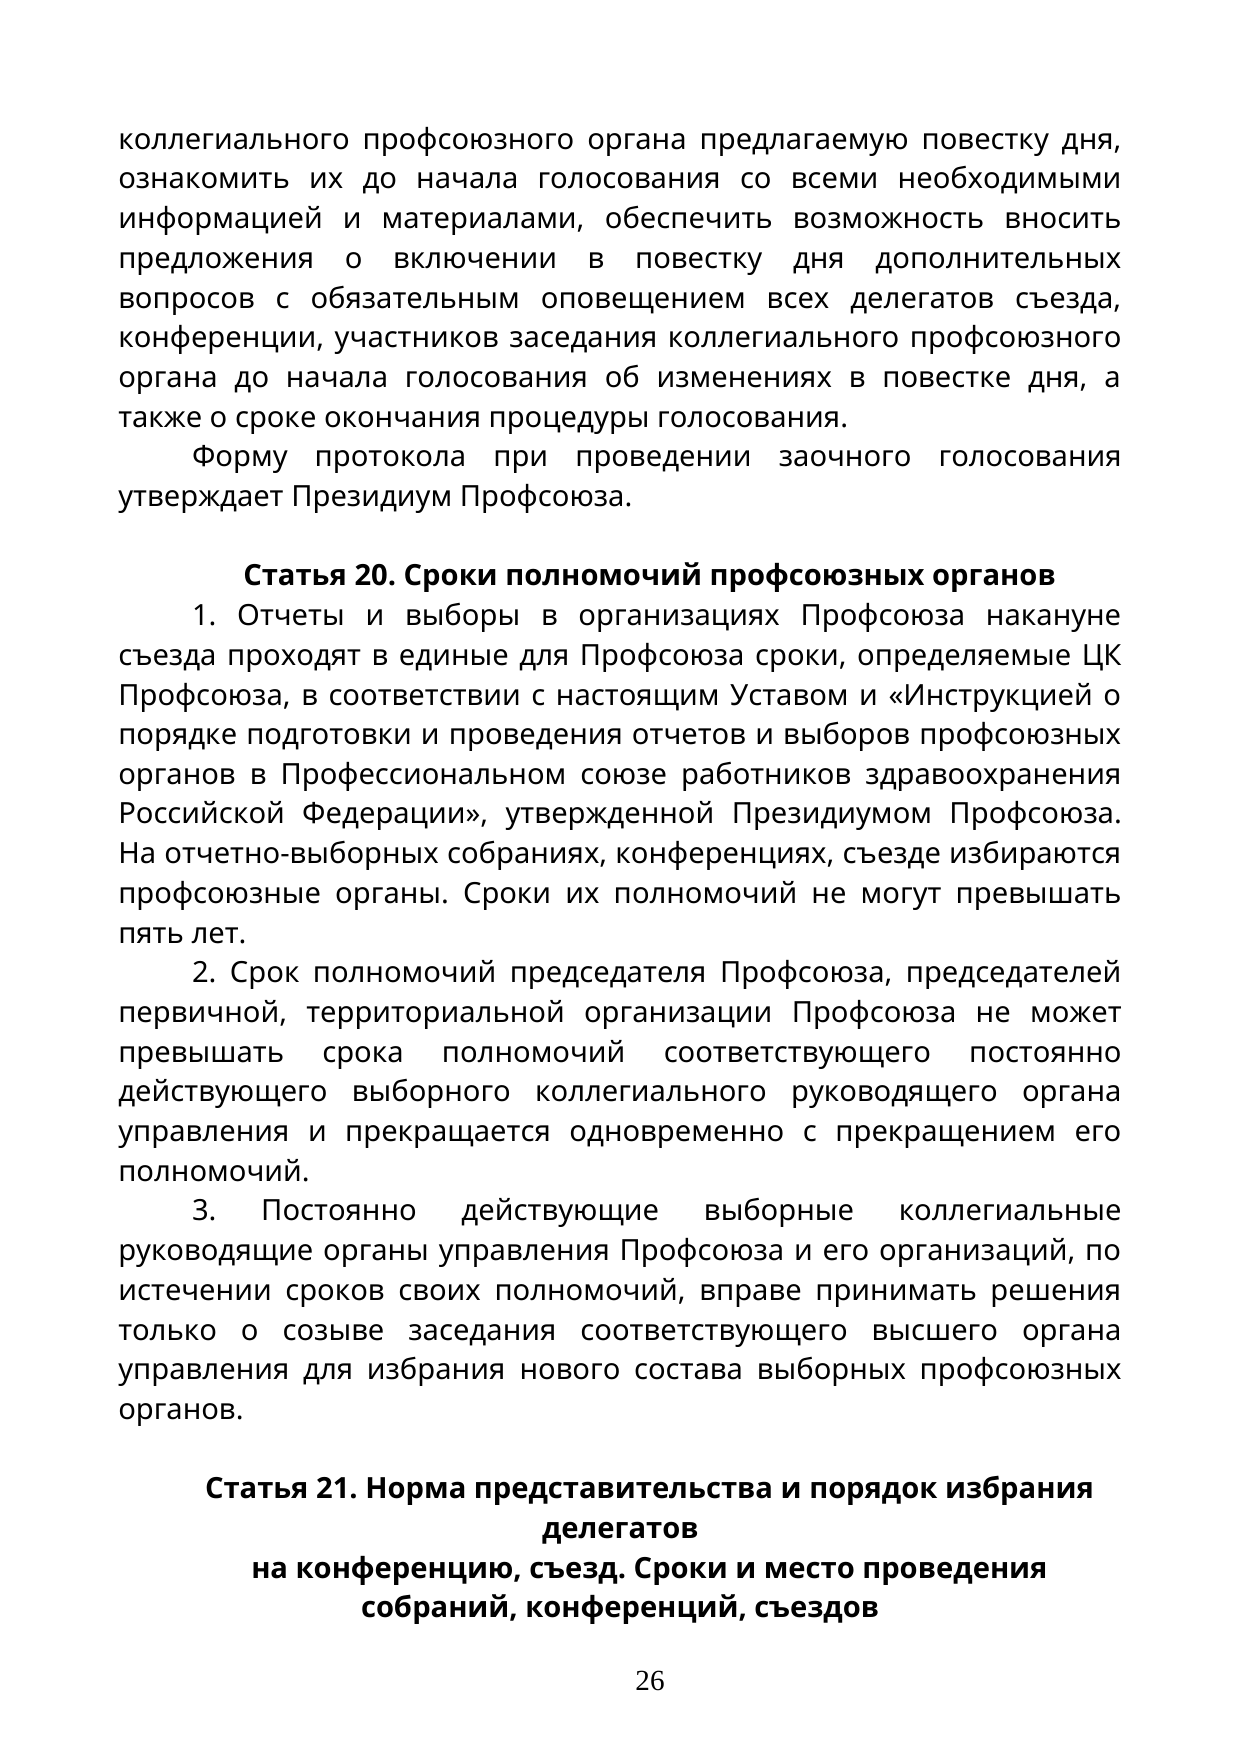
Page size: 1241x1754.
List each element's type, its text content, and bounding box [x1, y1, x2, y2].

text Форму протокола при проведении заочного голосования утверждает Президиум Профсоюза. [118, 436, 1122, 515]
text 3. Постоянно действующие выборные коллегиальные руководящие органы управления Профсоюза и его организаций, по истечении сроков своих полномочий, вправе принимать решения только о созыве заседания соответствующего высшего органа управления для избрания нового состава выборных профсоюзных органов. [118, 1190, 1122, 1428]
text на конференцию, съезд. Сроки и место проведения собраний, конференций, съездов [118, 1547, 1122, 1626]
text 1. Отчеты и выборы в организациях Профсоюза накануне съезда проходят в единые для Профсоюза сроки, определяемые ЦК Профсоюза, в соответствии с настоящим Уставом и «Инструкцией о порядке подготовки и проведения отчетов и выборов профсоюзных органов в Профессиональном союзе работников здравоохранения Российской Федерации», утвержденной Президиумом Профсоюза. На отчетно-выборных собраниях, конференциях, съезде избираются профсоюзные органы. Сроки их полномочий не могут превышать пять лет. [118, 594, 1122, 952]
text 2. Срок полномочий председателя Профсоюза, председателей первичной, территориальной организации Профсоюза не может превышать срока полномочий соответствующего постоянно действующего выборного коллегиального руководящего органа управления и прекращается одновременно с прекращением его полномочий. [118, 952, 1122, 1190]
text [118, 118, 1122, 436]
text Статья 21. Норма представительства и порядок избрания делегатов [118, 1467, 1122, 1547]
text Статья 20. Сроки полномочий профсоюзных органов [118, 555, 1122, 594]
